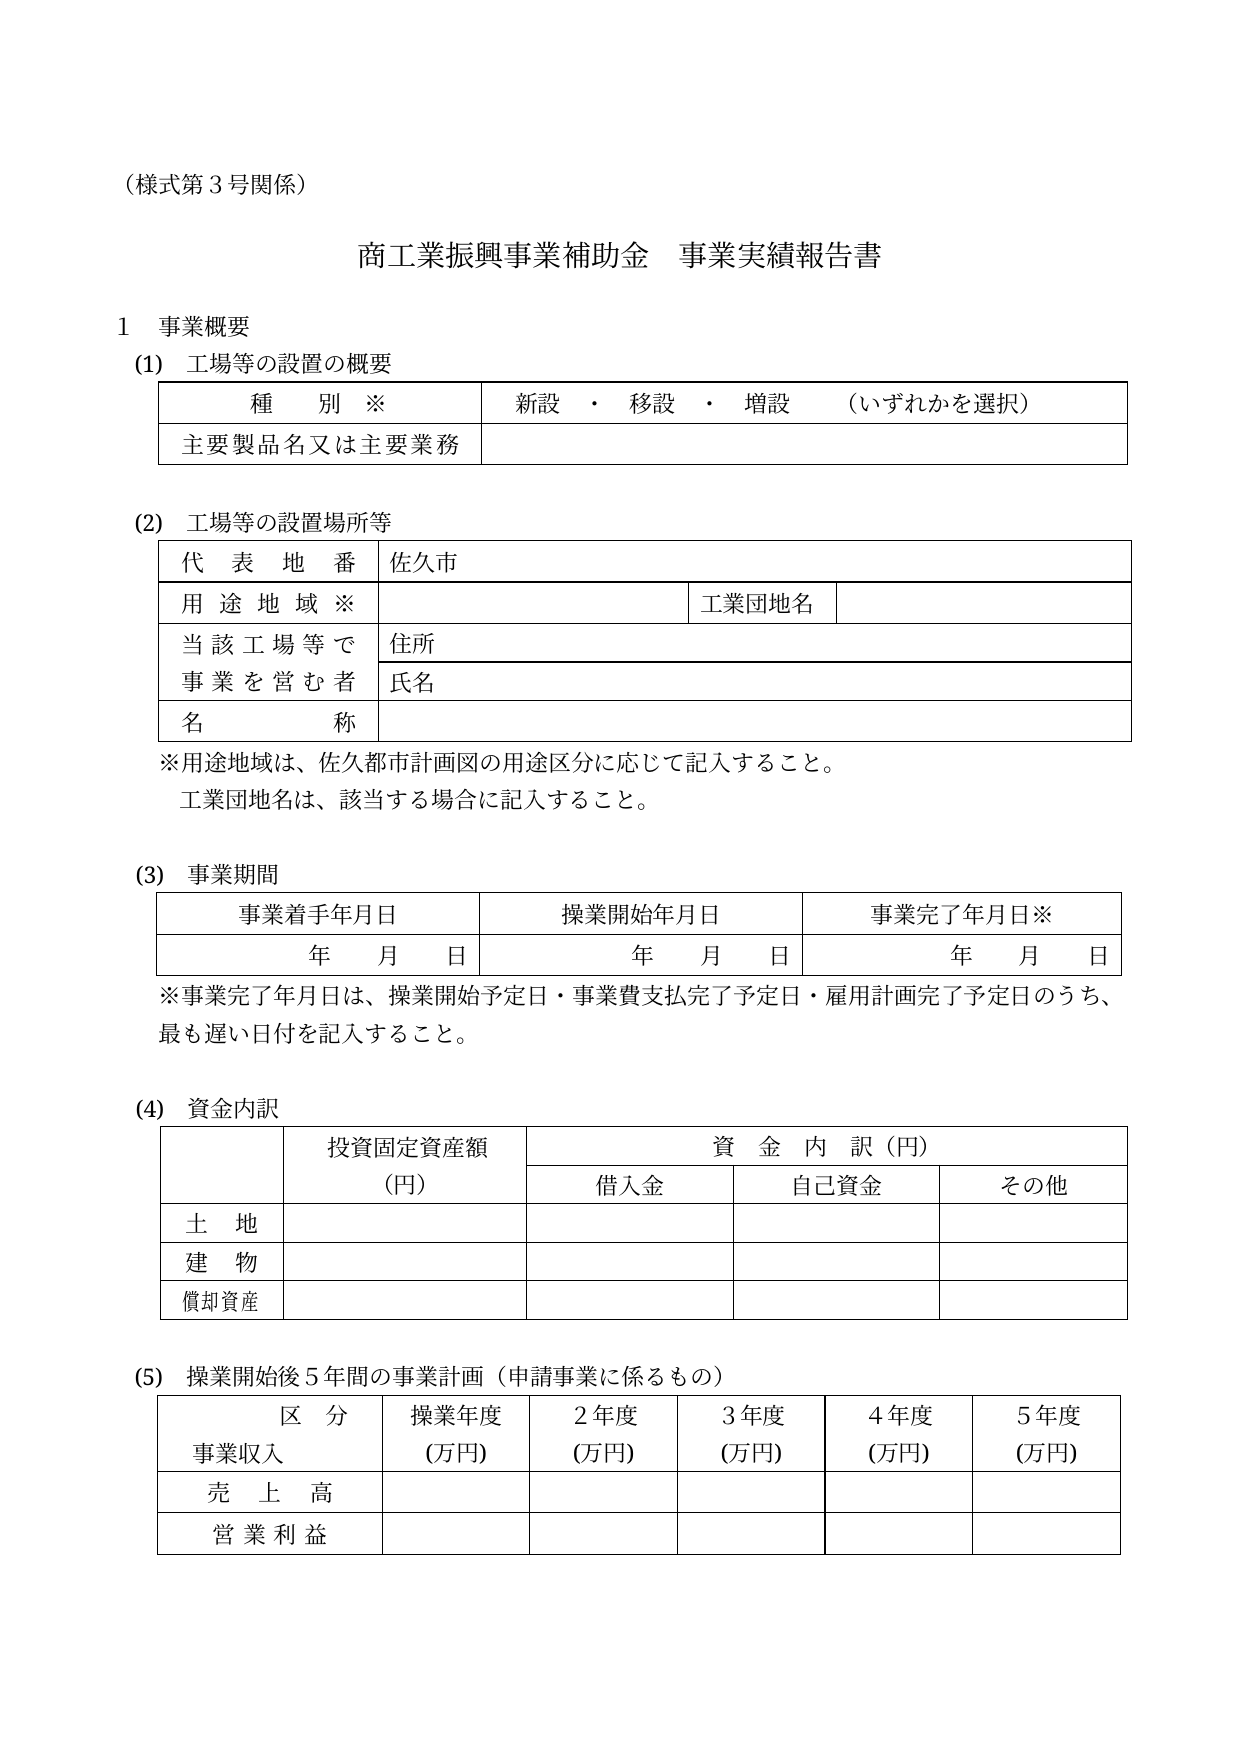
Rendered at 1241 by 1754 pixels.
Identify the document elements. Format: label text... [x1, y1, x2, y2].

table_header 区 分 事業収入 [158, 1396, 382, 1471]
text １ 事業概要 [112, 306, 1128, 344]
text ※事業完了年月日は、操業開始予定日・事業費支払完了予定日・雇用計画完了予定日のうち、 最も遅い日付を記入すること。 [112, 976, 1128, 1051]
table_cell [826, 1513, 972, 1553]
table_cell 自己資金 [734, 1166, 939, 1203]
text (3) 事業期間 [112, 855, 1128, 892]
table_header ３年度 (万円) [678, 1396, 824, 1471]
table_cell 氏名 [379, 663, 1131, 700]
table_cell 償却資産 [161, 1281, 283, 1319]
text (2) 工場等の設置場所等 [134, 503, 1128, 540]
table_cell [530, 1513, 677, 1553]
table_cell [379, 583, 688, 623]
table_cell 年 月 日 [480, 935, 802, 975]
table_cell [284, 1204, 526, 1242]
table_cell [527, 1204, 733, 1242]
table_header 代表地番 [159, 541, 378, 581]
table_header 種 別 ※ [159, 383, 481, 423]
text (5) 操業開始後５年間の事業計画（申請事業に係るもの） [134, 1357, 1128, 1395]
table_cell 用途地域※ [159, 583, 378, 623]
table_cell [734, 1243, 939, 1280]
table_cell 土 地 [161, 1204, 283, 1242]
table_cell [383, 1472, 529, 1512]
table_header 資 金 内 訳（円） [527, 1127, 1127, 1164]
table_cell [973, 1513, 1120, 1553]
table_cell 借入金 [527, 1166, 733, 1203]
table_header ４年度 (万円) [826, 1396, 972, 1471]
table_cell 名称 [159, 701, 378, 741]
table_cell 建 物 [161, 1243, 283, 1280]
table_cell 住所 [379, 624, 1131, 661]
table_cell その他 [940, 1166, 1127, 1203]
table_cell [734, 1281, 939, 1319]
table_header 投資固定資産額 （円） [284, 1127, 526, 1203]
table_cell [530, 1472, 677, 1512]
table_cell [973, 1472, 1120, 1512]
table_header [161, 1127, 283, 1203]
table_cell 営業利益 [158, 1513, 382, 1553]
text 工業団地名は、該当する場合に記入すること。 [156, 780, 1128, 817]
table_header 事業完了年月日※ [803, 893, 1121, 934]
table_cell [482, 424, 1127, 464]
table_cell [379, 701, 1131, 741]
table_header 新設 ・ 移設 ・ 増設 （いずれかを選択） [482, 383, 1127, 423]
table_cell [940, 1204, 1127, 1242]
table_cell [284, 1281, 526, 1319]
table_cell 当該工場等で 事業を営む者 [159, 624, 378, 700]
table_cell 売 上 高 [158, 1472, 382, 1512]
table_cell [826, 1472, 972, 1512]
text (1) 工場等の設置の概要 [134, 344, 1128, 381]
table_cell [678, 1513, 824, 1553]
table_cell [383, 1513, 529, 1553]
table_header ２年度 (万円) [530, 1396, 677, 1471]
table_cell 主要製品名又は主要業務 [159, 424, 481, 464]
table_cell [734, 1204, 939, 1242]
table_cell [940, 1281, 1127, 1319]
table_cell [940, 1243, 1127, 1280]
table_header 事業着手年月日 [157, 893, 479, 934]
table_cell [527, 1243, 733, 1280]
table_cell [678, 1472, 824, 1512]
table_header 操業年度 (万円) [383, 1396, 529, 1471]
table_header ５年度 (万円) [973, 1396, 1120, 1471]
table_header 佐久市 [379, 541, 1131, 581]
text (4) 資金内訳 [112, 1088, 1128, 1126]
text （様式第３号関係） [112, 164, 1128, 202]
text ※用途地域は、佐久都市計画図の用途区分に応じて記入すること。 [112, 742, 1128, 780]
table_header 操業開始年月日 [480, 893, 802, 934]
text 商工業振興事業補助金 事業実績報告書 [112, 233, 1128, 275]
table_cell 年 月 日 [803, 935, 1121, 975]
table_cell [837, 583, 1131, 623]
table_cell [527, 1281, 733, 1319]
table_cell 年 月 日 [157, 935, 479, 975]
table_cell 工業団地名 [689, 583, 836, 623]
table_cell [284, 1243, 526, 1280]
